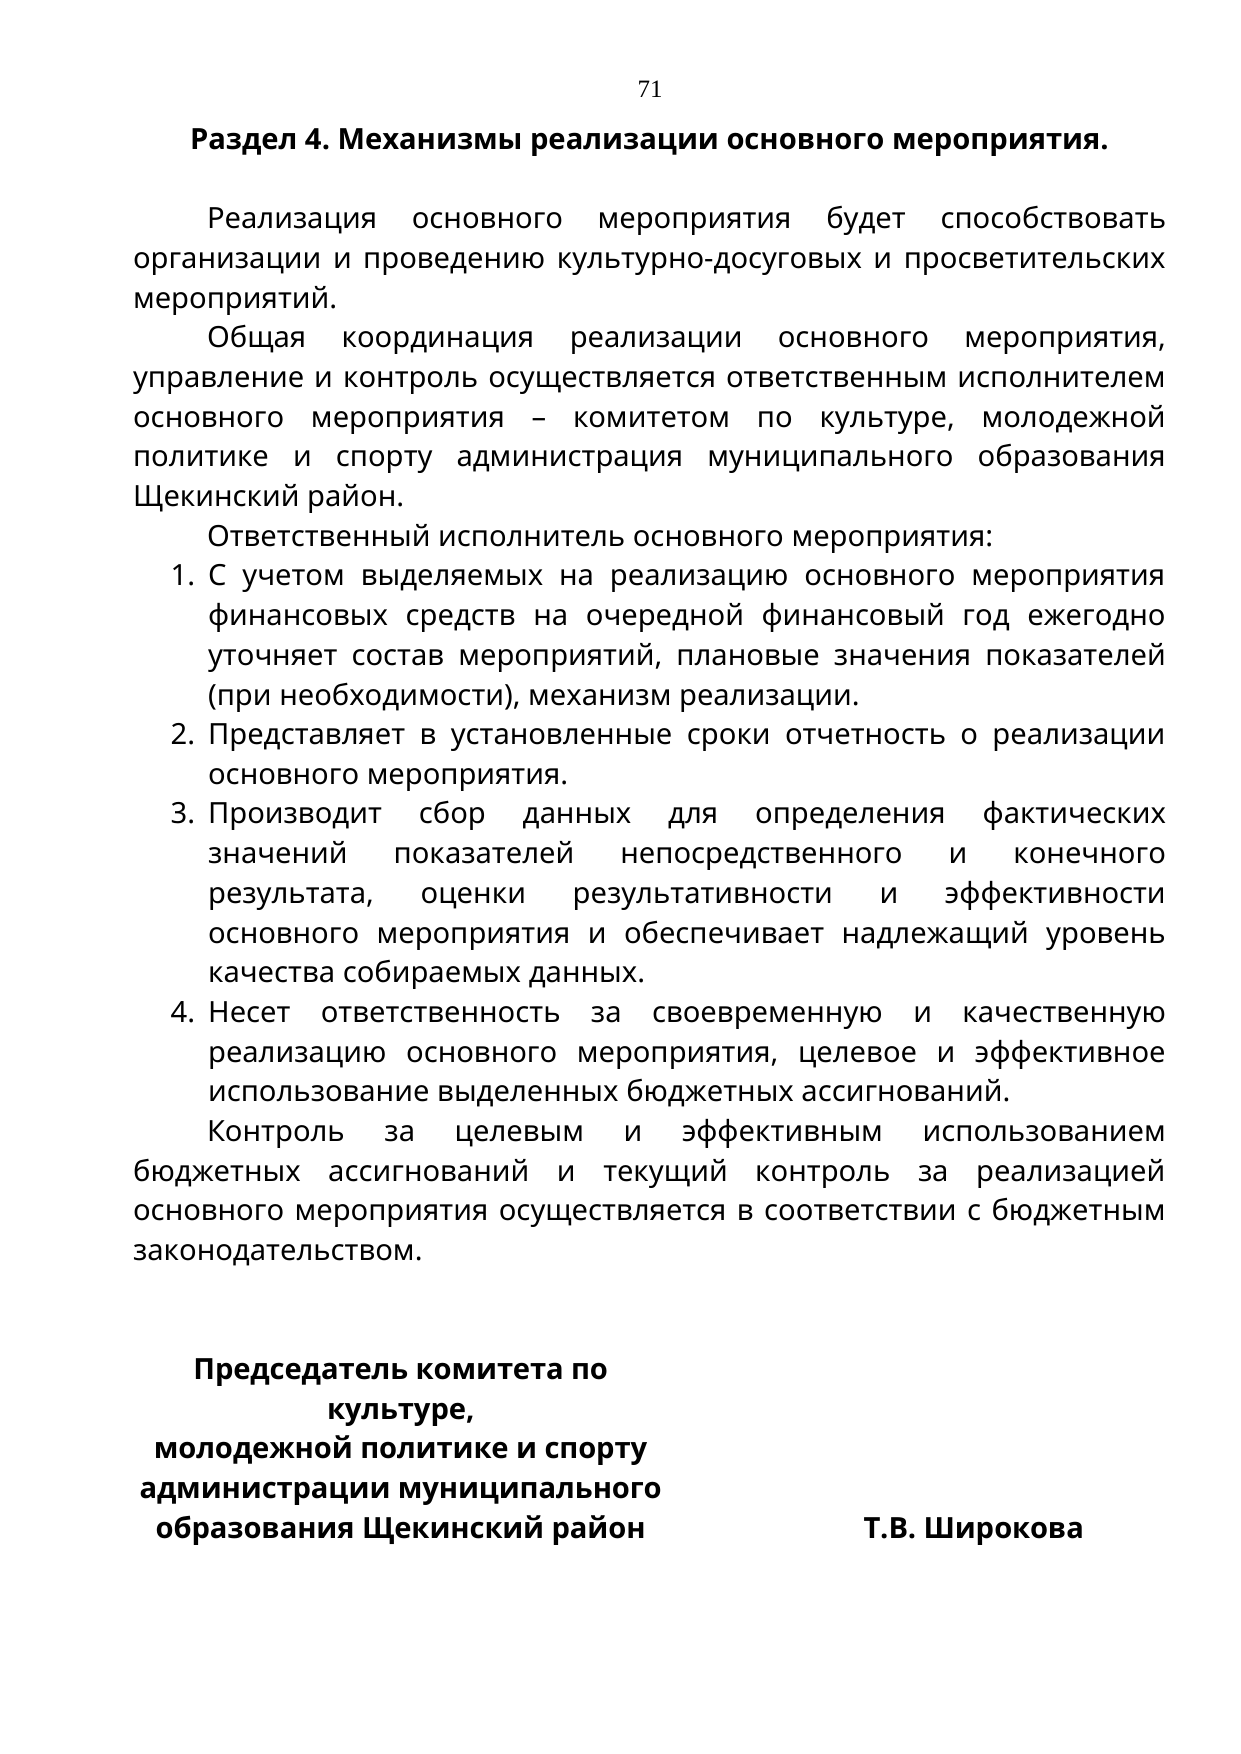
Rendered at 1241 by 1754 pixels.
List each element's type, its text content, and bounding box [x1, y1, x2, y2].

text Общая координация реализации основного мероприятия, управление и контроль осуществляется ответственным исполнителем основного мероприятия – комитетом по культуре, молодежной политике и спорту администрация муниципального образования Щекинский район. [133, 317, 1166, 515]
text Раздел 4. Механизмы реализации основного мероприятия. [133, 118, 1166, 158]
table_header Т.В. Широкова [679, 1349, 1095, 1547]
text Ответственный исполнитель основного мероприятия: [133, 515, 1166, 555]
list Несет ответственность за своевременную и качественную реализацию основного мероприятия, целевое и эффективное использование выделенных бюджетных ассигнований. [170, 991, 1166, 1110]
list Производит сбор данных для определения фактических значений показателей непосредственного и конечного результата, оценки результативности и эффективности основного мероприятия и обеспечивает надлежащий уровень качества собираемых данных. [170, 793, 1166, 991]
list С учетом выделяемых на реализацию основного мероприятия финансовых средств на очередной финансовый год ежегодно уточняет состав мероприятий, плановые значения показателей (при необходимости), механизм реализации. [170, 555, 1166, 713]
text Контроль за целевым и эффективным использованием бюджетных ассигнований и текущий контроль за реализацией основного мероприятия осуществляется в соответствии с бюджетным законодательством. [133, 1110, 1166, 1269]
list Представляет в установленные сроки отчетность о реализации основного мероприятия. [170, 713, 1166, 793]
text Реализация основного мероприятия будет способствовать организации и проведению культурно-досуговых и просветительских мероприятий. [133, 197, 1166, 317]
table_header Председатель комитета по культуре, молодежной политике и спорту администрации муниципального образования Щекинский район [122, 1349, 679, 1547]
